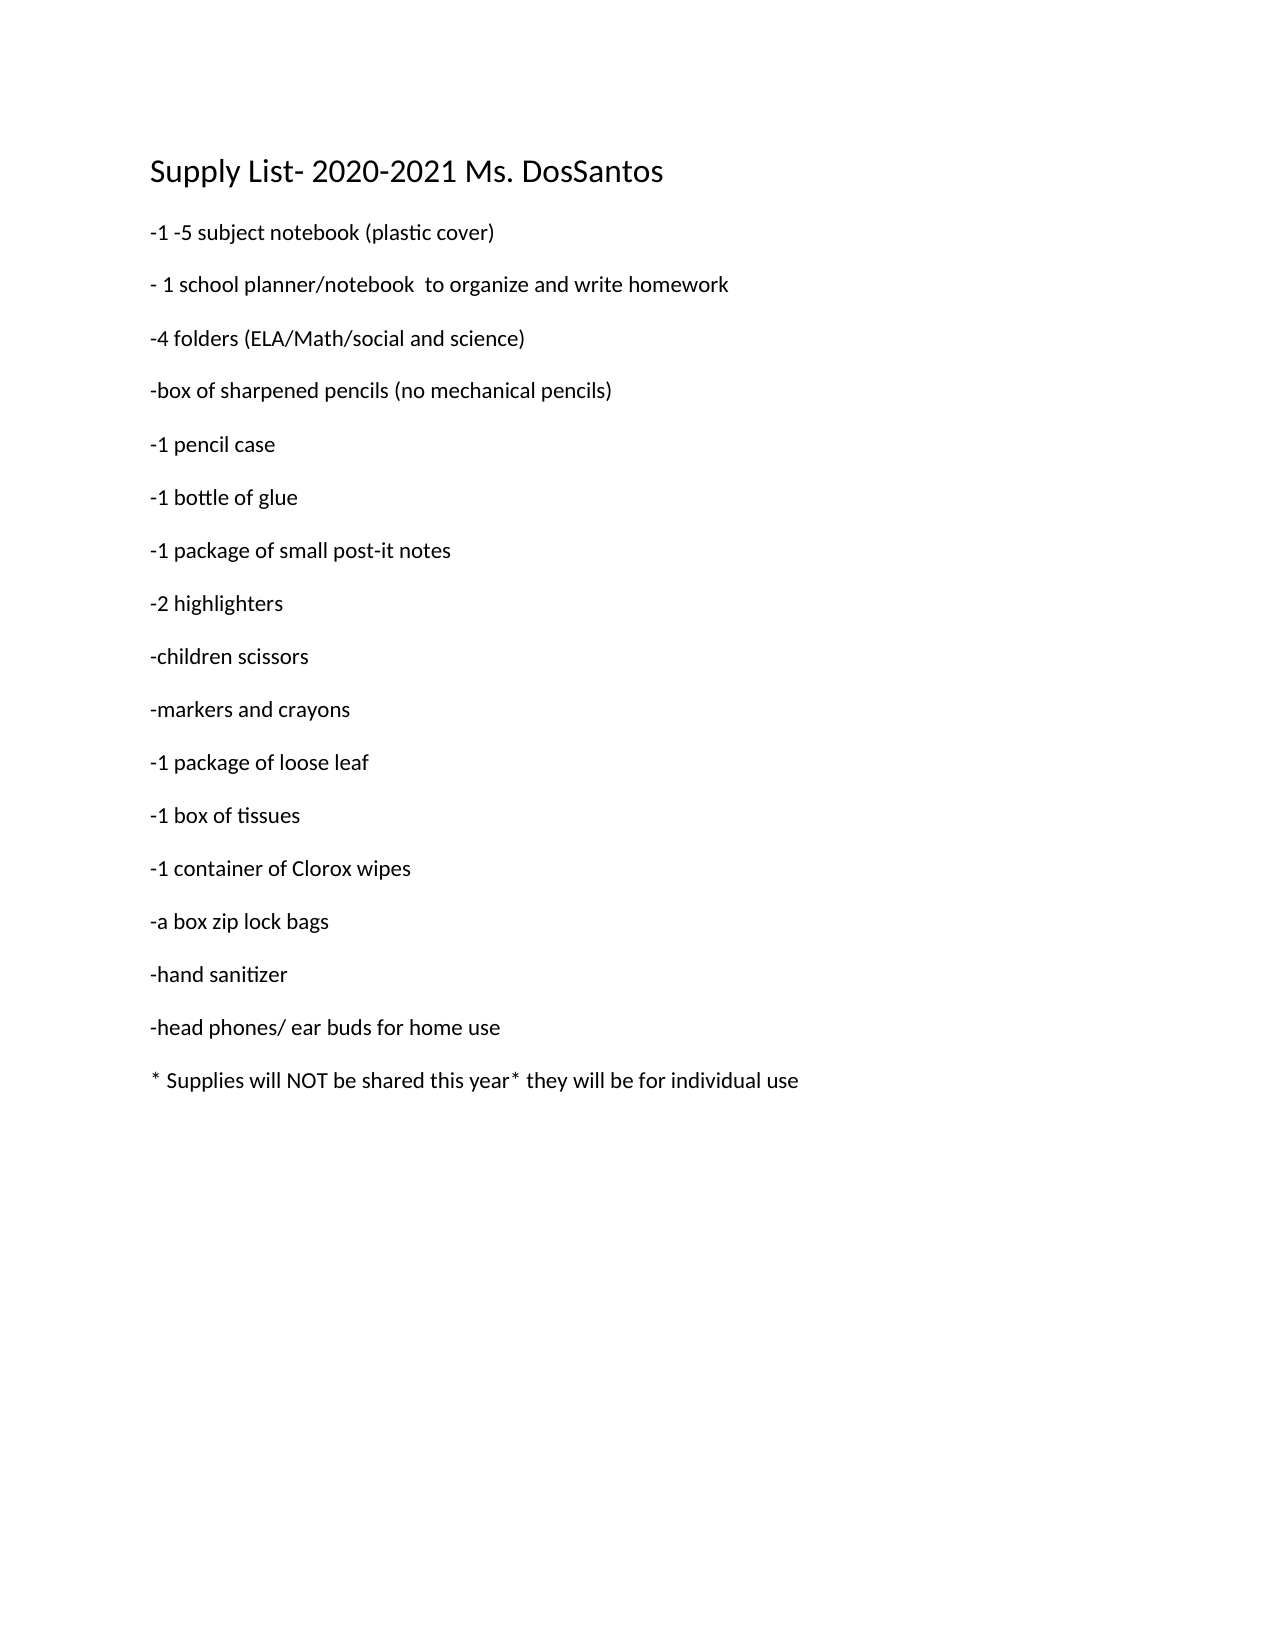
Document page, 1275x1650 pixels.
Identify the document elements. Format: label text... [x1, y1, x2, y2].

text -1 -5 subject notebook (plastic cover) [150, 218, 1125, 246]
text -1 package of loose leaf [150, 748, 1125, 776]
text -markers and crayons [150, 695, 1125, 723]
text -children scissors [150, 642, 1125, 670]
text -a box zip lock bags [150, 907, 1125, 935]
text -2 highlighters [150, 589, 1125, 617]
text - 1 school planner/notebook to organize and write homework [150, 271, 1125, 299]
text -4 folders (ELA/Math/social and science) [150, 324, 1125, 352]
text * Supplies will NOT be shared this year* they will be for individual use [150, 1066, 1125, 1094]
text -hand sanitizer [150, 960, 1125, 988]
text -1 pencil case [150, 430, 1125, 458]
text -1 container of Clorox wipes [150, 854, 1125, 882]
text -1 package of small post-it notes [150, 536, 1125, 564]
text -box of sharpened pencils (no mechanical pencils) [150, 377, 1125, 405]
text -1 box of tissues [150, 801, 1125, 829]
text -1 bottle of glue [150, 483, 1125, 511]
text -head phones/ ear buds for home use [150, 1013, 1125, 1041]
text Supply List- 2020-2021 Ms. DosSantos [150, 150, 1125, 191]
